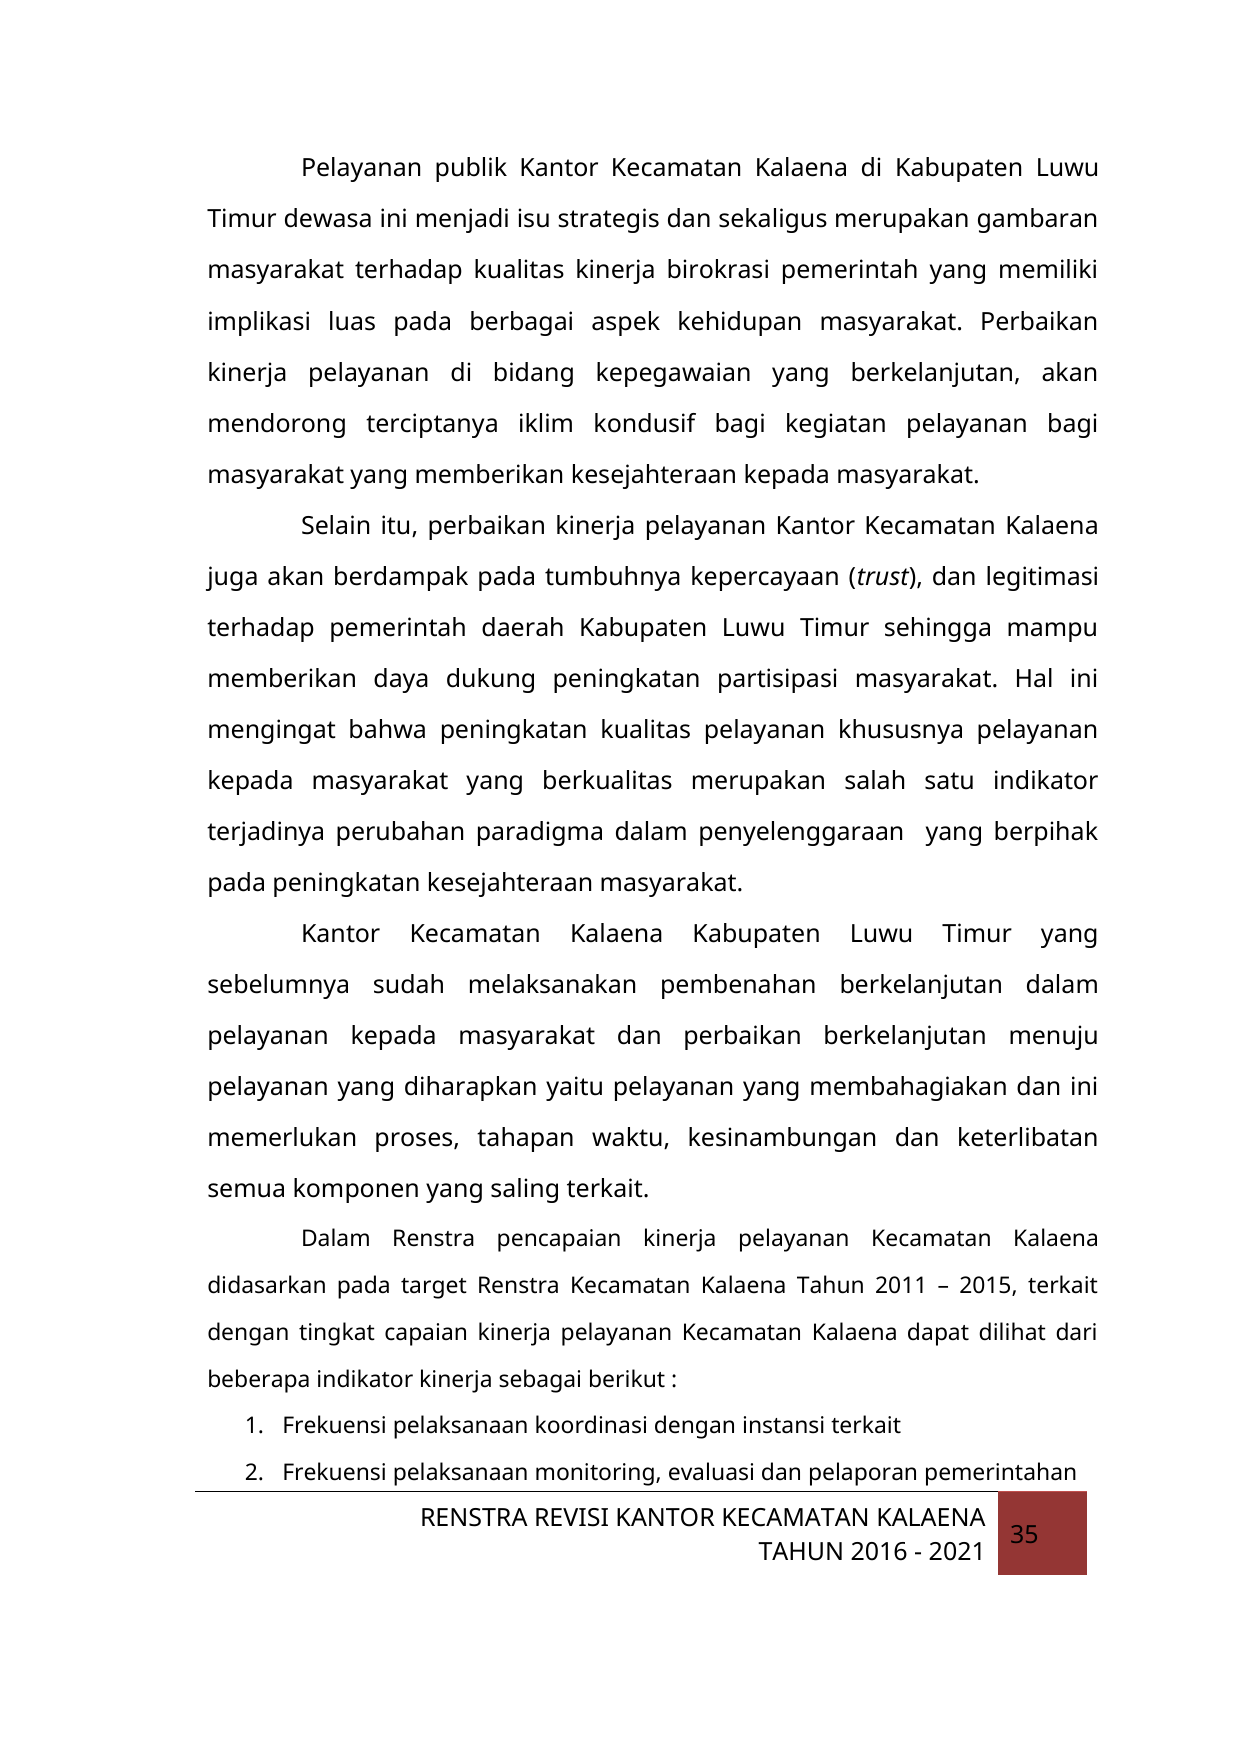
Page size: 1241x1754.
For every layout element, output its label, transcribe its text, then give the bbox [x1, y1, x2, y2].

list Frekuensi pelaksanaan monitoring, evaluasi dan pelaporan pemerintahan [244, 1456, 1099, 1487]
text Dalam Renstra pencapaian kinerja pelayanan Kecamatan Kalaena didasarkan pada target Renstra Kecamatan Kalaena Tahun 2011 – 2015, terkait dengan tingkat capaian kinerja pelayanan Kecamatan Kalaena dapat dilihat dari beberapa indikator kinerja sebagai berikut : [207, 1222, 1099, 1394]
text Pelayanan publik Kantor Kecamatan Kalaena di Kabupaten Luwu Timur dewasa ini menjadi isu strategis dan sekaligus merupakan gambaran masyarakat terhadap kualitas kinerja birokrasi pemerintah yang memiliki implikasi luas pada berbagai aspek kehidupan masyarakat. Perbaikan kinerja pelayanan di bidang kepegawaian yang berkelanjutan, akan mendorong terciptanya iklim kondusif bagi kegiatan pelayanan bagi masyarakat yang memberikan kesejahteraan kepada masyarakat. [207, 150, 1099, 490]
text Kantor Kecamatan Kalaena Kabupaten Luwu Timur yang sebelumnya sudah melaksanakan pembenahan berkelanjutan dalam pelayanan kepada masyarakat dan perbaikan berkelanjutan menuju pelayanan yang diharapkan yaitu pelayanan yang membahagiakan dan ini memerlukan proses, tahapan waktu, kesinambungan dan keterlibatan semua komponen yang saling terkait. [207, 916, 1099, 1205]
list Frekuensi pelaksanaan koordinasi dengan instansi terkait [244, 1409, 1099, 1441]
text Selain itu, perbaikan kinerja pelayanan Kantor Kecamatan Kalaena juga akan berdampak pada tumbuhnya kepercayaan (trust), dan legitimasi terhadap pemerintah daerah Kabupaten Luwu Timur sehingga mampu memberikan daya dukung peningkatan partisipasi masyarakat. Hal ini mengingat bahwa peningkatan kualitas pelayanan khususnya pelayanan kepada masyarakat yang berkualitas merupakan salah satu indikator terjadinya perubahan paradigma dalam penyelenggaraan yang berpihak pada peningkatan kesejahteraan masyarakat. [207, 507, 1099, 899]
